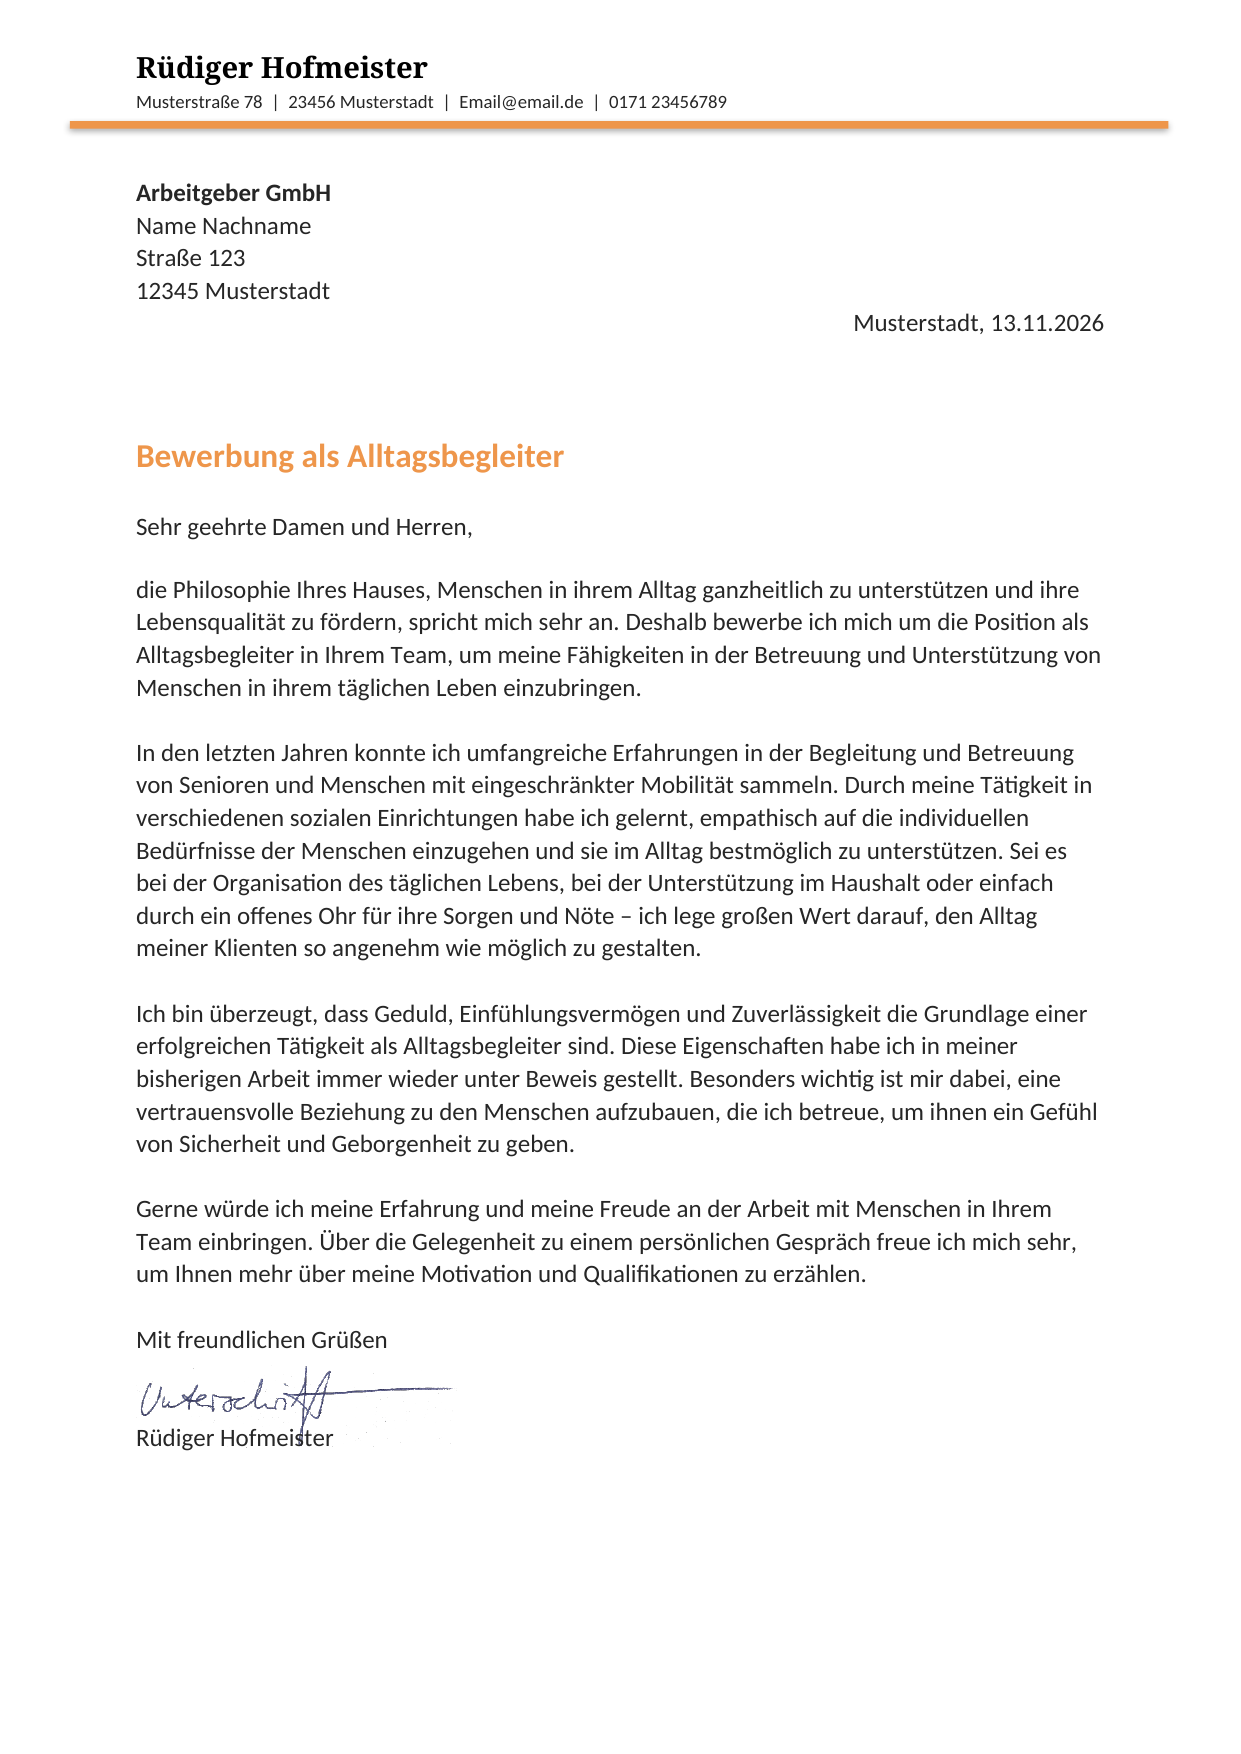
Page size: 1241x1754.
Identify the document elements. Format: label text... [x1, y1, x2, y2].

text Straße 123 [136, 242, 1104, 273]
text Musterstadt, 30.08.2024 [136, 308, 1104, 338]
picture [135, 1364, 458, 1449]
text Gerne würde ich meine Erfahrung und meine Freude an der Arbeit mit Menschen in Ihrem Team einbringen. Über die Gelegenheit zu einem persönlichen Gespräch freue ich mich sehr, um Ihnen mehr über meine Motivation und Qualifikationen zu erzählen. [136, 1193, 1104, 1289]
text Mit freundlichen Grüßen [136, 1324, 1104, 1354]
text Arbeitgeber GmbH [136, 177, 1104, 208]
subtitle Bewerbung als Alltagsbegleiter [136, 435, 1104, 476]
text In den letzten Jahren konnte ich umfangreiche Erfahrungen in der Begleitung und Betreuung von Senioren und Menschen mit eingeschränkter Mobilität sammeln. Durch meine Tätigkeit in verschiedenen sozialen Einrichtungen habe ich gelernt, empathisch auf die individuellen Bedürfnisse der Menschen einzugehen und sie im Alltag bestmöglich zu unterstützen. Sei es bei der Organisation des täglichen Lebens, bei der Unterstützung im Haushalt oder einfach durch ein offenes Ohr für ihre Sorgen und Nöte – ich lege großen Wert darauf, den Alltag meiner Klienten so angenehm wie möglich zu gestalten. [136, 737, 1104, 963]
text die Philosophie Ihres Hauses, Menschen in ihrem Alltag ganzheitlich zu unterstützen und ihre Lebensqualität zu fördern, spricht mich sehr an. Deshalb bewerbe ich mich um die Position als Alltagsbegleiter in Ihrem Team, um meine Fähigkeiten in der Betreuung und Unterstützung von Menschen in ihrem täglichen Leben einzubringen. [136, 574, 1104, 702]
text 12345 Musterstadt [136, 275, 1104, 306]
text Name Nachname [136, 210, 1104, 240]
text Rüdiger Hofmeister [136, 1422, 1104, 1452]
text Ich bin überzeugt, dass Geduld, Einfühlungsvermögen und Zuverlässigkeit die Grundlage einer erfolgreichen Tätigkeit als Alltagsbegleiter sind. Diese Eigenschaften habe ich in meiner bisherigen Arbeit immer wieder unter Beweis gestellt. Besonders wichtig ist mir dabei, eine vertrauensvolle Beziehung zu den Menschen aufzubauen, die ich betreue, um ihnen ein Gefühl von Sicherheit und Geborgenheit zu geben. [136, 998, 1104, 1159]
subtitle Sehr geehrte Damen und Herren, [136, 511, 1104, 542]
